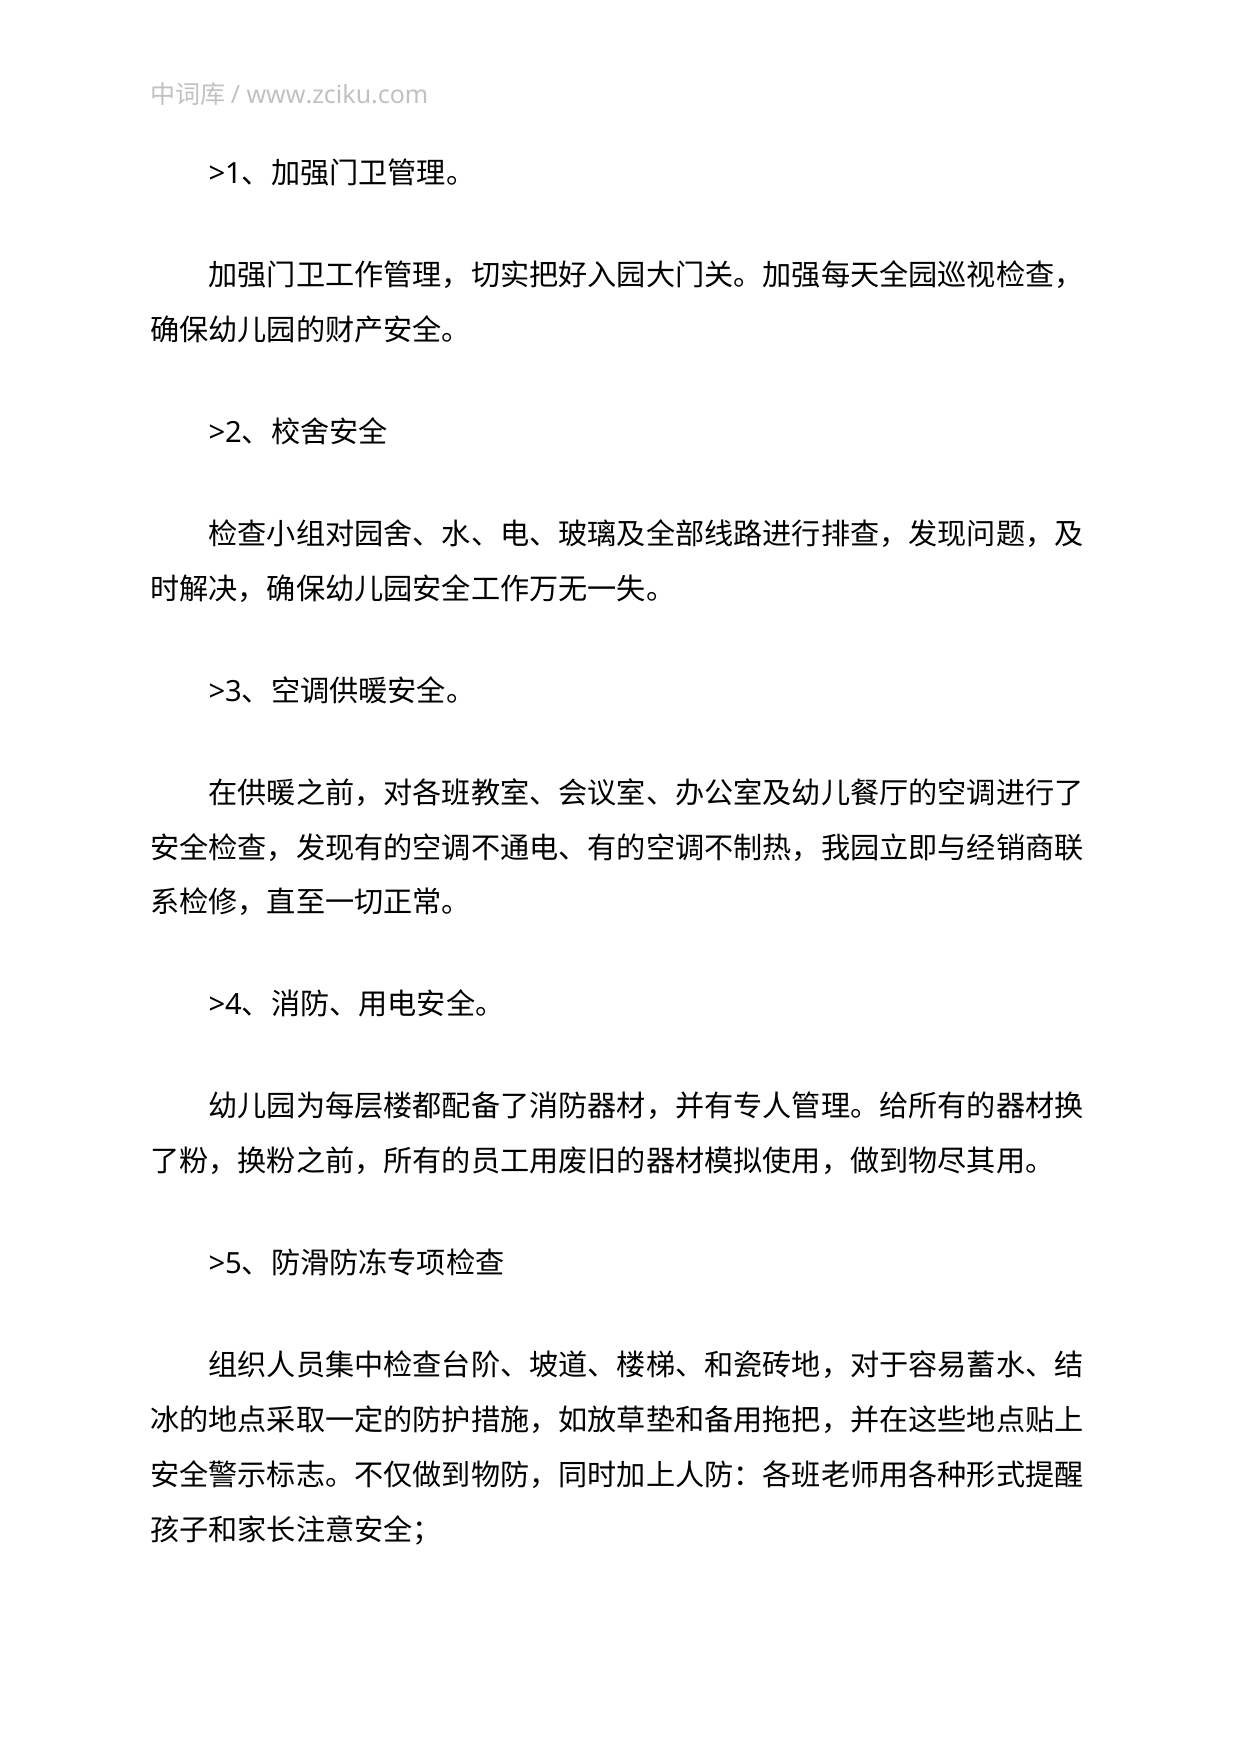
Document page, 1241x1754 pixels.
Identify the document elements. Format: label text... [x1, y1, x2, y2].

text 加强门卫工作管理，切实把好入园大门关。加强每天全园巡视检查，确保幼儿园的财产安全。 [150, 252, 1090, 349]
text 检查小组对园舍、水、电、玻璃及全部线路进行排查，发现问题，及时解决，确保幼儿园安全工作万无一失。 [150, 511, 1090, 608]
text >3、空调供暖安全。 [150, 667, 1090, 710]
text 幼儿园为每层楼都配备了消防器材，并有专人管理。给所有的器材换了粉，换粉之前，所有的员工用废旧的器材模拟使用，做到物尽其用。 [150, 1083, 1090, 1180]
text >1、加强门卫管理。 [150, 150, 1090, 192]
text 组织人员集中检查台阶、坡道、楼梯、和瓷砖地，对于容易蓄水、结冰的地点采取一定的防护措施，如放草垫和备用拖把，并在这些地点贴上安全警示标志。不仅做到物防，同时加上人防：各班老师用各种形式提醒孩子和家长注意安全； [150, 1341, 1090, 1548]
text 在供暖之前，对各班教室、会议室、办公室及幼儿餐厅的空调进行了安全检查，发现有的空调不通电、有的空调不制热，我园立即与经销商联系检修，直至一切正常。 [150, 769, 1090, 921]
text >4、消防、用电安全。 [150, 981, 1090, 1023]
text >5、防滑防冻专项检查 [150, 1239, 1090, 1282]
text >2、校舍安全 [150, 409, 1090, 451]
